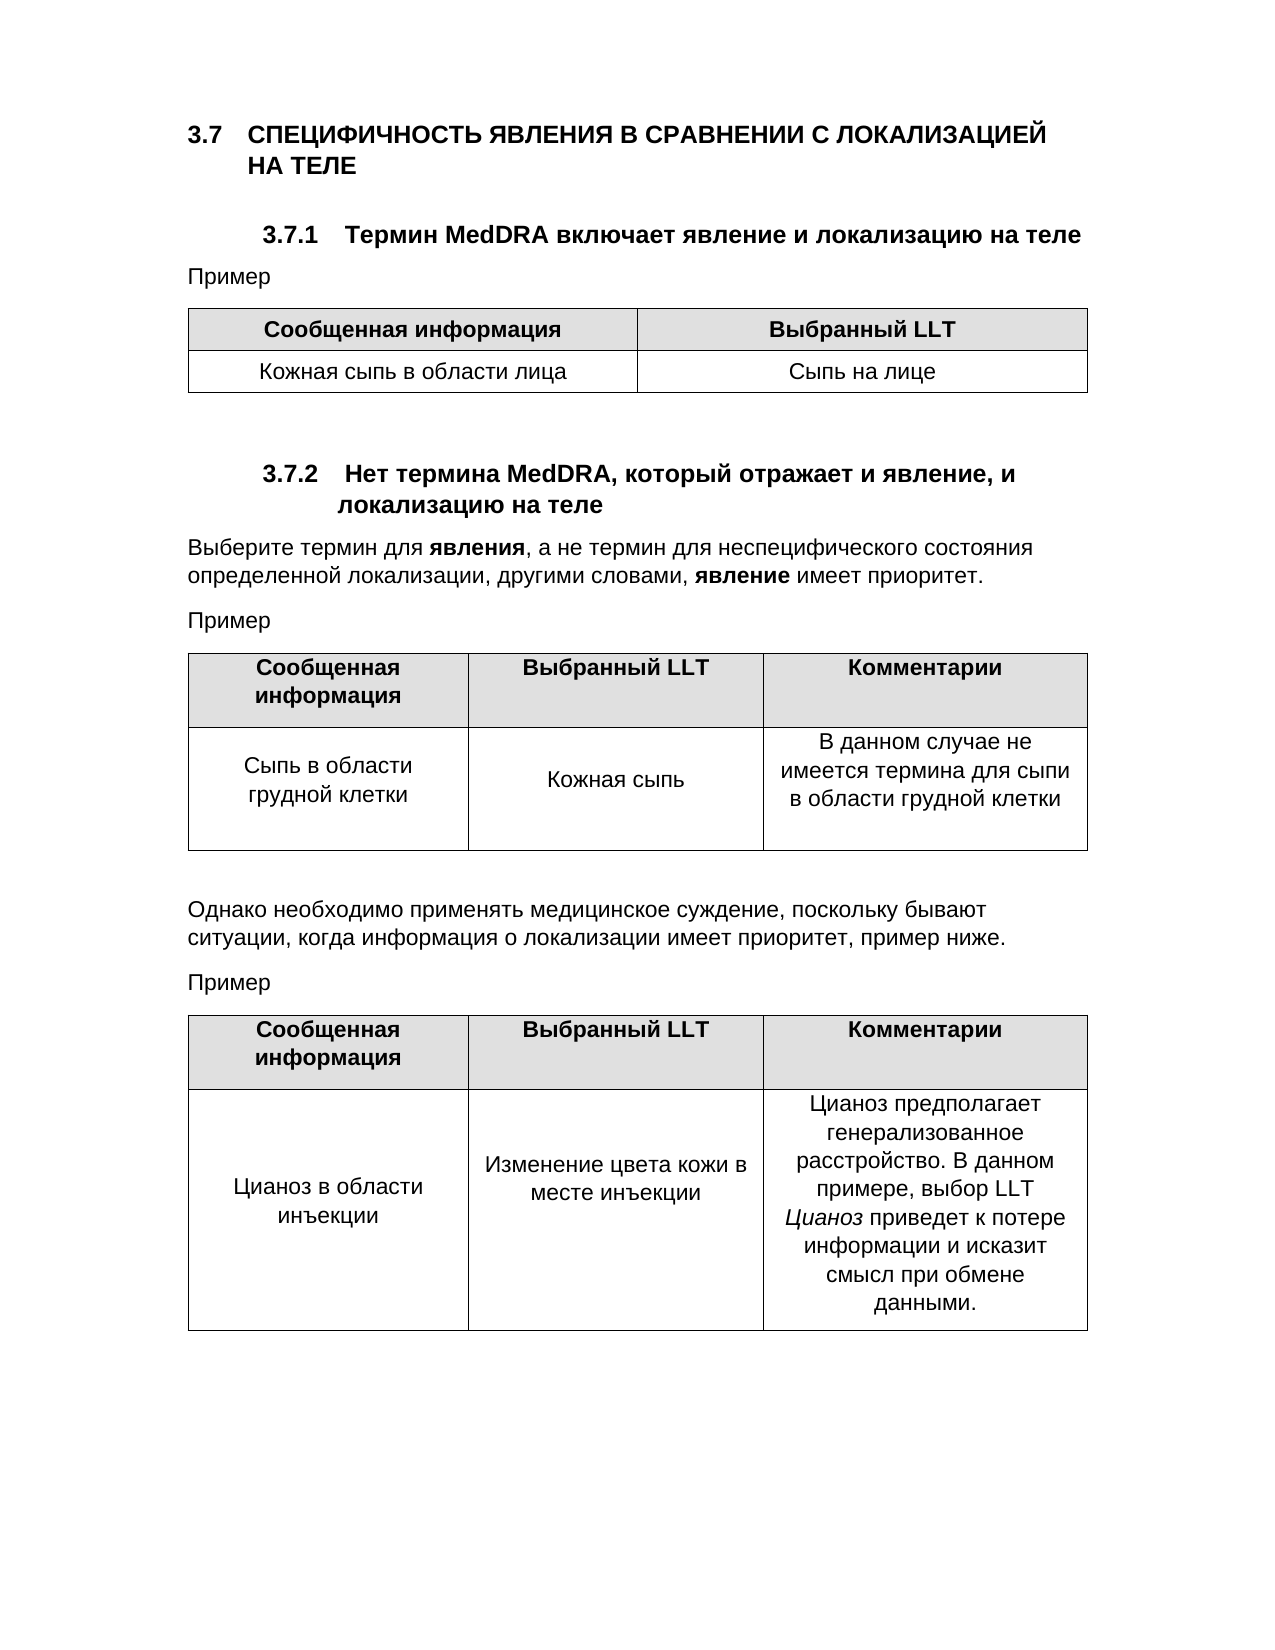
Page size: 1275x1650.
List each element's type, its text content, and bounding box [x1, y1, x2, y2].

table_cell Цианоз предполагает генерализованное расстройство. В данном примере, выбор LLT Цианоз приведет к потере информации и исказит смысл при обмене данными. [764, 1090, 1087, 1330]
text Пример [187, 607, 1087, 634]
table_cell Кожная сыпь [469, 728, 763, 850]
subtitle Специфичность явления в сравнении с локализацией на теле [187, 120, 1087, 180]
table_header Сообщенная информация [189, 309, 637, 350]
table_header Выбранный LLT [638, 309, 1087, 350]
table_header Комментарии [764, 1016, 1087, 1089]
text Выберите термин для явления, а не термин для неспецифического состояния определенной локализации, другими словами, явление имеет приоритет. [187, 534, 1087, 589]
table_header Комментарии [764, 654, 1087, 727]
table_cell Сыпь на лице [638, 351, 1087, 392]
text Пример [187, 969, 1087, 996]
text Пример [187, 263, 1087, 289]
table_cell Изменение цвета кожи в месте инъекции [469, 1090, 763, 1330]
table_cell Сыпь в области грудной клетки [189, 728, 468, 850]
table_header Выбранный LLT [469, 654, 763, 727]
table_header Выбранный LLT [469, 1016, 763, 1089]
subtitle Термин MedDRA включает явление и локализацию на теле [262, 220, 1087, 248]
table_header Сообщенная информация [189, 654, 468, 727]
table_cell Кожная сыпь в области лица [189, 351, 637, 392]
subtitle Нет термина MedDRA, который отражает и явление, и локализацию на теле [262, 459, 1087, 519]
table_cell Цианоз в области инъекции [189, 1090, 468, 1330]
table_cell В данном случае не имеется термина для сыпи в области грудной клетки [764, 728, 1087, 850]
table_header Сообщенная информация [189, 1016, 468, 1089]
text Однако необходимо применять медицинское суждение, поскольку бывают ситуации, когда информация о локализации имеет приоритет, пример ниже. [187, 896, 1087, 951]
